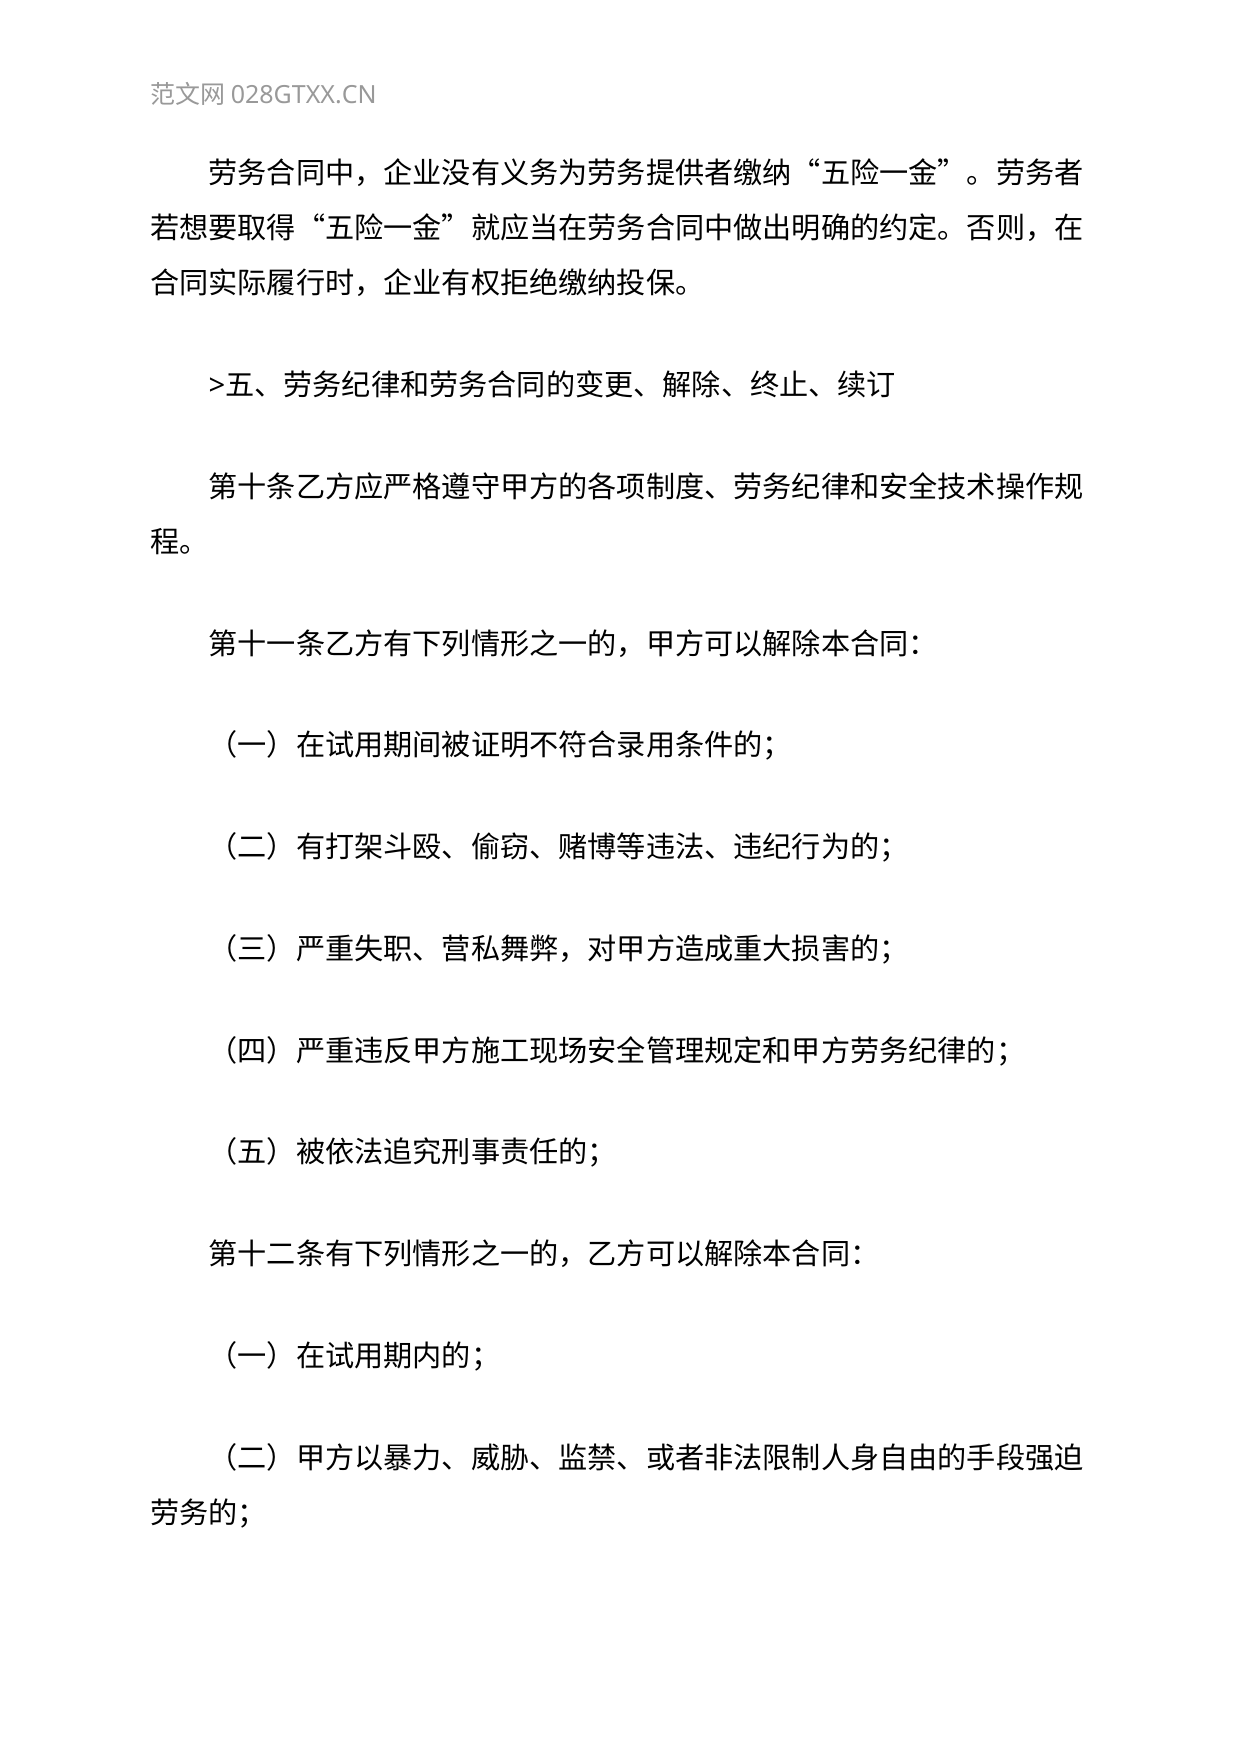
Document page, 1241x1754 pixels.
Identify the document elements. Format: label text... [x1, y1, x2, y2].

text （一）在试用期间被证明不符合录用条件的； [150, 722, 1090, 764]
text 第十条乙方应严格遵守甲方的各项制度、劳务纪律和安全技术操作规程。 [150, 463, 1090, 561]
text （一）在试用期内的； [150, 1333, 1090, 1375]
text （二）有打架斗殴、偷窃、赌博等违法、违纪行为的； [150, 824, 1090, 866]
text （五）被依法追究刑事责任的； [150, 1129, 1090, 1171]
text >五、劳务纪律和劳务合同的变更、解除、终止、续订 [150, 362, 1090, 404]
text 劳务合同中，企业没有义务为劳务提供者缴纳“五险一金”。劳务者若想要取得“五险一金”就应当在劳务合同中做出明确的约定。否则，在合同实际履行时，企业有权拒绝缴纳投保。 [150, 150, 1090, 302]
text （三）严重失职、营私舞弊，对甲方造成重大损害的； [150, 926, 1090, 968]
text 第十一条乙方有下列情形之一的，甲方可以解除本合同： [150, 620, 1090, 662]
text （二）甲方以暴力、威胁、监禁、或者非法限制人身自由的手段强迫劳务的； [150, 1434, 1090, 1532]
text （四）严重违反甲方施工现场安全管理规定和甲方劳务纪律的； [150, 1027, 1090, 1069]
text 第十二条有下列情形之一的，乙方可以解除本合同： [150, 1231, 1090, 1273]
